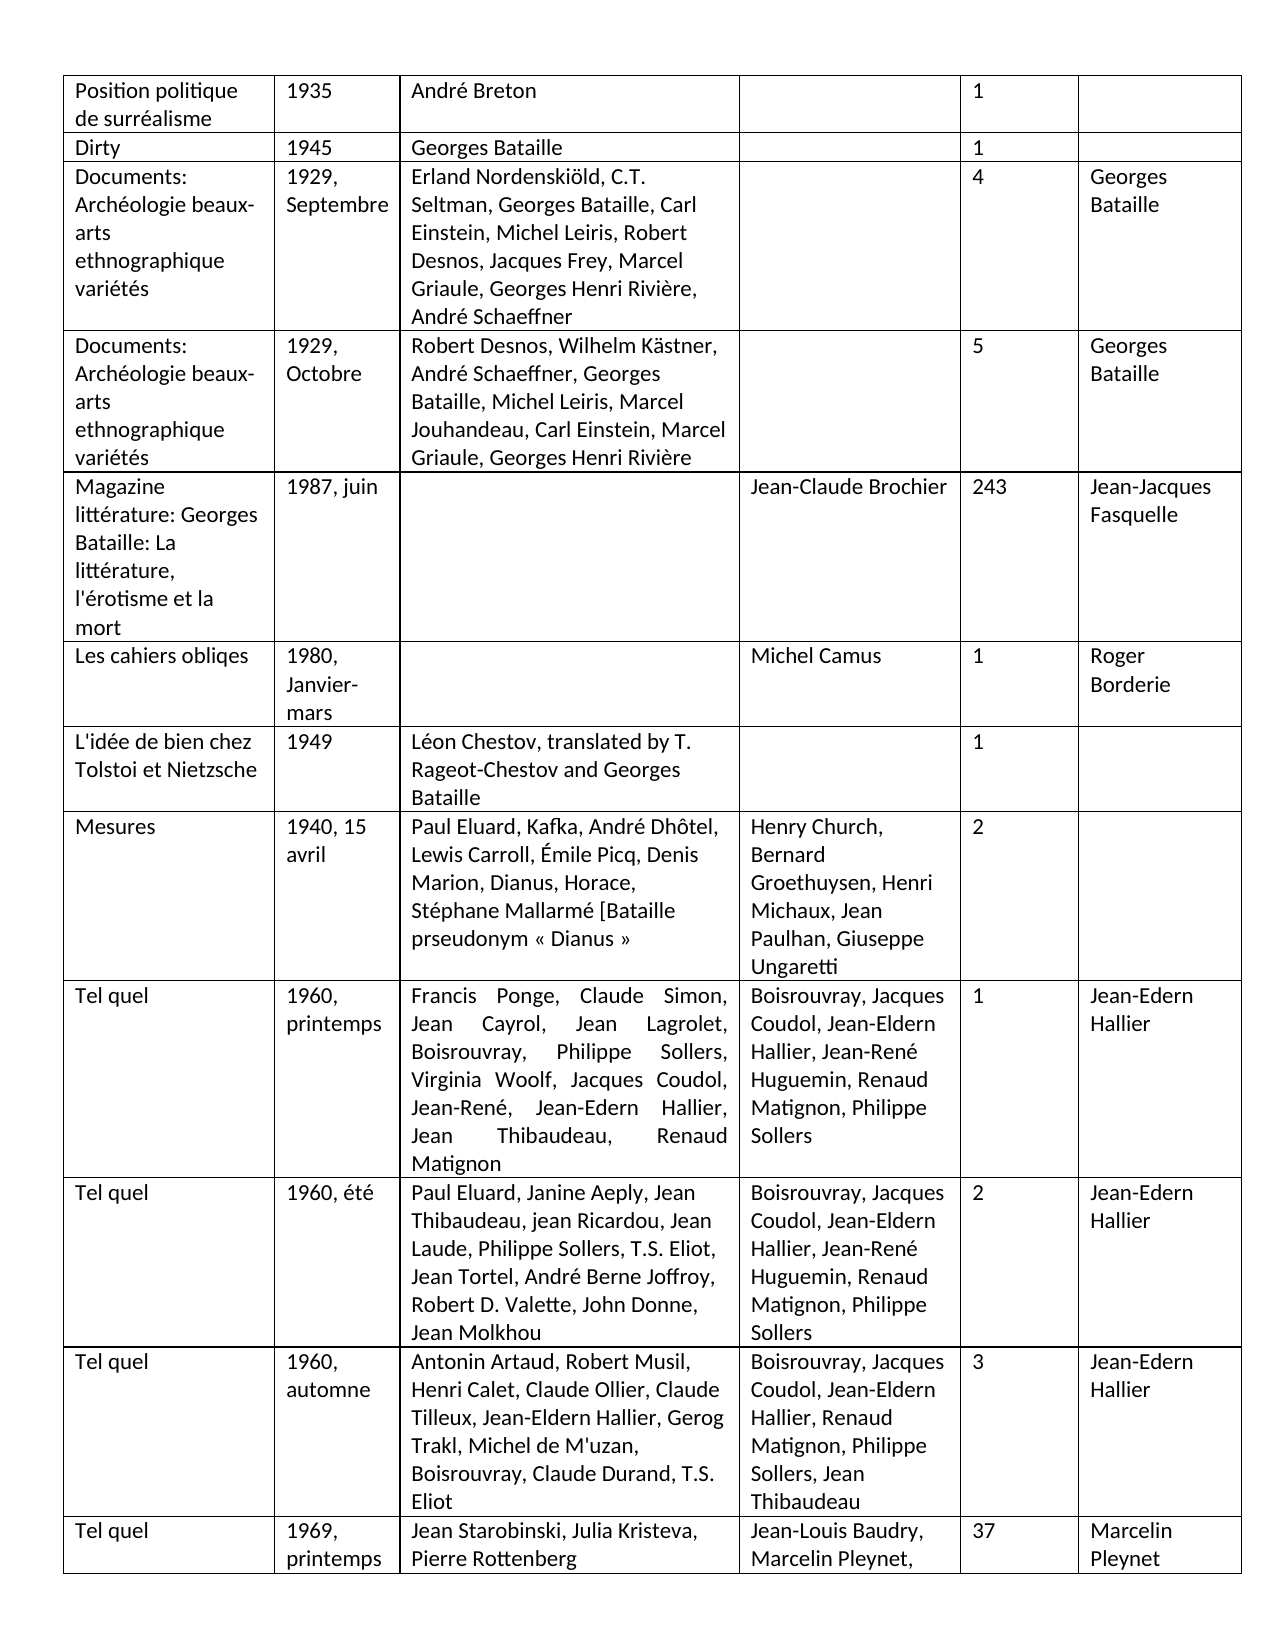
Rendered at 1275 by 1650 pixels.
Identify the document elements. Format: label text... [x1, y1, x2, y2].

table_cell Michel Camus [740, 642, 960, 726]
table_cell [740, 133, 960, 161]
table_cell 1960, printemps [275, 981, 399, 1177]
table_cell L'idée de bien chez Tolstoi et Nietzsche [64, 727, 274, 811]
table_cell [401, 473, 739, 641]
table_cell Tel quel [64, 1178, 274, 1346]
table_cell Tel quel [64, 981, 274, 1177]
table_cell Boisrouvray, Jacques Coudol, Jean-Eldern Hallier, Jean-René Huguemin, Renaud Matignon, Philippe Sollers [740, 981, 960, 1177]
table_cell 1 [961, 642, 1078, 726]
table_cell 1969, printemps [275, 1517, 399, 1573]
table_cell 1929, Octobre [275, 331, 399, 471]
table_cell Jean-Edern Hallier [1079, 1178, 1241, 1346]
table_cell 1940, 15 avril [275, 812, 399, 980]
table_cell Robert Desnos, Wilhelm Kästner, André Schaeffner, Georges Bataille, Michel Leiris, Marcel Jouhandeau, Carl Einstein, Marcel Griaule, Georges Henri Rivière [401, 331, 739, 471]
table_cell Erland Nordenskiöld, C.T. Seltman, Georges Bataille, Carl Einstein, Michel Leiris, Robert Desnos, Jacques Frey, Marcel Griaule, Georges Henri Rivière, André Schaeffner [401, 162, 739, 330]
table_cell Dirty [64, 133, 274, 161]
table_cell 3 [961, 1348, 1078, 1516]
table_cell André Breton [401, 76, 739, 132]
table_cell 1 [961, 727, 1078, 811]
table_cell 2 [961, 1178, 1078, 1346]
table_cell Documents: Archéologie beaux-arts ethnographique variétés [64, 162, 274, 330]
table_cell Marcelin Pleynet [1079, 1517, 1241, 1573]
table_cell 1949 [275, 727, 399, 811]
table_cell Mesures [64, 812, 274, 980]
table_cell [740, 1517, 960, 1573]
table_cell Georges Bataille [1079, 162, 1241, 330]
table_cell Paul Eluard, Kafka, André Dhôtel, Lewis Carroll, Émile Picq, Denis Marion, Dianus, Horace, Stéphane Mallarmé [Bataille prseudonym « Dianus » [401, 812, 739, 980]
table_cell Jean-Claude Brochier [740, 473, 960, 641]
table_cell 243 [961, 473, 1078, 641]
table_cell Les cahiers obliqes [64, 642, 274, 726]
table_cell 4 [961, 162, 1078, 330]
table_cell [1079, 76, 1241, 132]
table_cell [1079, 727, 1241, 811]
table_cell 1 [961, 981, 1078, 1177]
table_cell Georges Bataille [401, 133, 739, 161]
table_cell [401, 642, 739, 726]
table_cell [1079, 133, 1241, 161]
table_cell Léon Chestov, translated by T. Rageot-Chestov and Georges Bataille [401, 727, 739, 811]
table_cell 1 [961, 133, 1078, 161]
table_cell Georges Bataille [1079, 331, 1241, 471]
table_cell Jean-Jacques Fasquelle [1079, 473, 1241, 641]
table_cell Francis Ponge, Claude Simon, Jean Cayrol, Jean Lagrolet, Boisrouvray, Philippe Sollers, Virginia Woolf, Jacques Coudol, Jean-René, Jean-Edern Hallier, Jean Thibaudeau, Renaud Matignon [401, 981, 739, 1177]
table_cell Documents: Archéologie beaux-arts ethnographique variétés [64, 331, 274, 471]
table_cell 1 [961, 76, 1078, 132]
table_cell Boisrouvray, Jacques Coudol, Jean-Eldern Hallier, Renaud Matignon, Philippe Sollers, Jean Thibaudeau [740, 1348, 960, 1516]
table_cell [740, 76, 960, 132]
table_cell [401, 1517, 739, 1573]
table_cell Magazine littérature: Georges Bataille: La littérature, l'érotisme et la mort [64, 473, 274, 641]
table_cell 1960, été [275, 1178, 399, 1346]
table_cell Jean-Edern Hallier [1079, 1348, 1241, 1516]
table_cell Antonin Artaud, Robert Musil, Henri Calet, Claude Ollier, Claude Tilleux, Jean-Eldern Hallier, Gerog Trakl, Michel de M'uzan, Boisrouvray, Claude Durand, T.S. Eliot [401, 1348, 739, 1516]
table_cell 1960, automne [275, 1348, 399, 1516]
table_cell Jean-Edern Hallier [1079, 981, 1241, 1177]
table_cell [740, 162, 960, 330]
table_cell 5 [961, 331, 1078, 471]
table_cell 1929, Septembre [275, 162, 399, 330]
table_cell 1945 [275, 133, 399, 161]
table_cell 1935 [275, 76, 399, 132]
table_cell Boisrouvray, Jacques Coudol, Jean-Eldern Hallier, Jean-René Huguemin, Renaud Matignon, Philippe Sollers [740, 1178, 960, 1346]
table_cell Roger Borderie [1079, 642, 1241, 726]
table_cell [740, 331, 960, 471]
table_cell Tel quel [64, 1517, 274, 1573]
table_cell 2 [961, 812, 1078, 980]
table_cell [740, 727, 960, 811]
table_cell [1079, 812, 1241, 980]
table_cell Tel quel [64, 1348, 274, 1516]
table_cell 1980, Janvier-mars [275, 642, 399, 726]
table_cell 1987, juin [275, 473, 399, 641]
table_cell Henry Church, Bernard Groethuysen, Henri Michaux, Jean Paulhan, Giuseppe Ungaretti [740, 812, 960, 980]
table_cell Position politique de surréalisme [64, 76, 274, 132]
table_cell Paul Eluard, Janine Aeply, Jean Thibaudeau, jean Ricardou, Jean Laude, Philippe Sollers, T.S. Eliot, Jean Tortel, André Berne Joffroy, Robert D. Valette, John Donne, Jean Molkhou [401, 1178, 739, 1346]
table_cell 37 [961, 1517, 1078, 1573]
